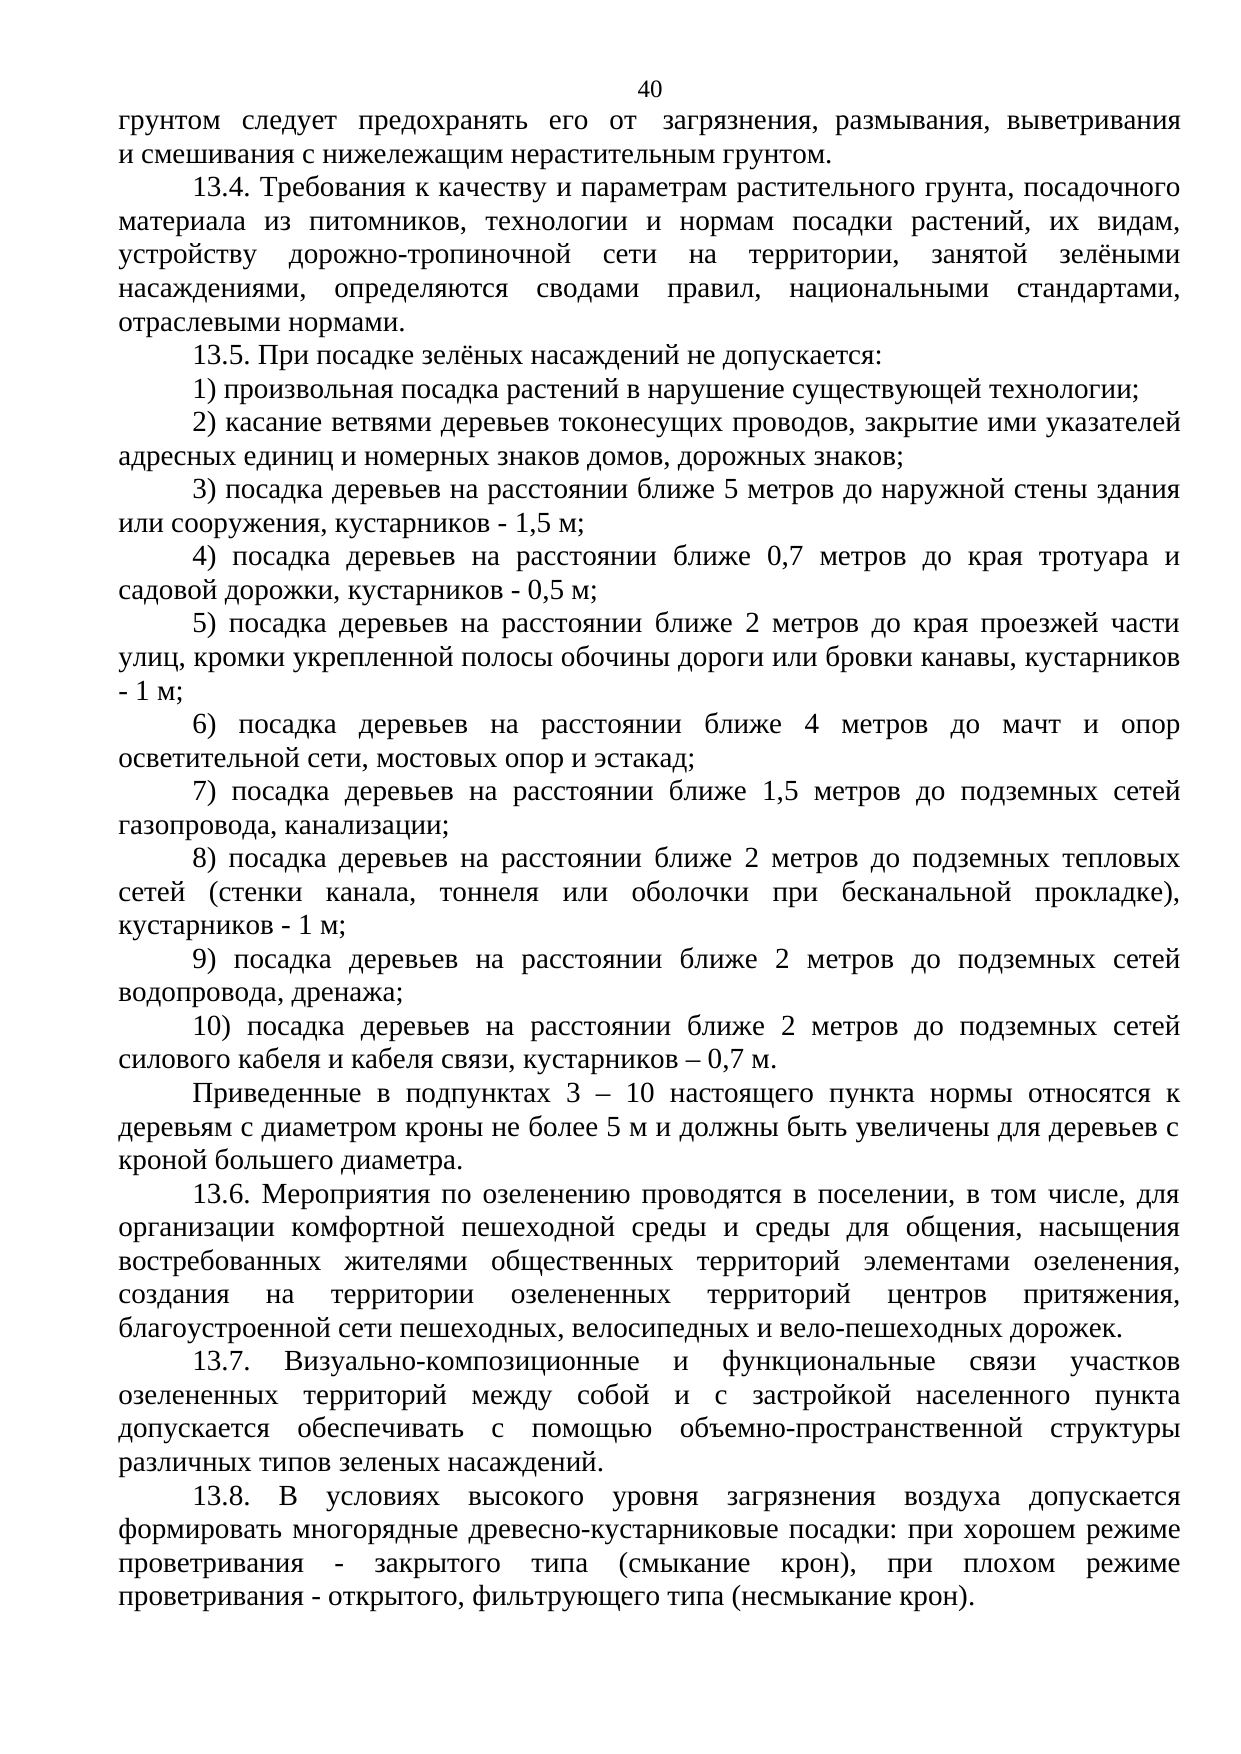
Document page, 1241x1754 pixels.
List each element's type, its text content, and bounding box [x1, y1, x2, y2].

text 6) посадка деревьев на расстоянии ближе 4 метров до мачт и опор осветительной сети, мостовых опор и эстакад; [118, 706, 1181, 773]
text Приведенные в подпунктах 3 – 10 настоящего пункта нормы относятся к деревьям с диаметром кроны не более 5 м и должны быть увеличены для деревьев с кроной большего диаметра. [118, 1075, 1181, 1176]
text 7) посадка деревьев на расстоянии ближе 1,5 метров до подземных сетей газопровода, канализации; [118, 773, 1181, 840]
text 13.5. При посадке зелёных насаждений не допускается: [118, 337, 1181, 371]
text 13.4. Требования к качеству и параметрам растительного грунта, посадочного материала из питомников, технологии и нормам посадки растений, их видам, устройству дорожно-тропиночной сети на территории, занятой зелёными насаждениями, определяются сводами правил, национальными стандартами, отраслевыми нормами. [118, 169, 1181, 337]
text 2) касание ветвями деревьев токонесущих проводов, закрытие ими указателей адресных единиц и номерных знаков домов, дорожных знаков; [118, 404, 1181, 471]
text 13.8. В условиях высокого уровня загрязнения воздуха допускается формировать многорядные древесно-кустарниковые посадки: при хорошем режиме проветривания - закрытого типа (смыкание крон), при плохом режиме проветривания - открытого, фильтрующего типа (несмыкание крон). [118, 1478, 1181, 1612]
text 1) произвольная посадка растений в нарушение существующей технологии; [118, 371, 1181, 404]
text 3) посадка деревьев на расстоянии ближе 5 метров до наружной стены здания или сооружения, кустарников - 1,5 м; [118, 471, 1181, 538]
text 10) посадка деревьев на расстоянии ближе 2 метров до подземных сетей силового кабеля и кабеля связи, кустарников – 0,7 м. [118, 1008, 1181, 1075]
text 13.7. Визуально-композиционные и функциональные связи участков озелененных территорий между собой и с застройкой населенного пункта допускается обеспечивать с помощью объемно-пространственной структуры различных типов зеленых насаждений. [118, 1343, 1181, 1478]
text 5) посадка деревьев на расстоянии ближе 2 метров до края проезжей части улиц, кромки укрепленной полосы обочины дороги или бровки канавы, кустарников - 1 м; [118, 606, 1181, 706]
text 4) посадка деревьев на расстоянии ближе 0,7 метров до края тротуара и садовой дорожки, кустарников - 0,5 м; [118, 538, 1181, 606]
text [118, 102, 1181, 169]
text 9) посадка деревьев на расстоянии ближе 2 метров до подземных сетей водопровода, дренажа; [118, 941, 1181, 1008]
text 13.6. Мероприятия по озеленению проводятся в поселении, в том числе, для организации комфортной пешеходной среды и среды для общения, насыщения востребованных жителями общественных территорий элементами озеленения, создания на территории озелененных территорий центров притяжения, благоустроенной сети пешеходных, велосипедных и вело-пешеходных дорожек. [118, 1176, 1181, 1343]
text 8) посадка деревьев на расстоянии ближе 2 метров до подземных тепловых сетей (стенки канала, тоннеля или оболочки при бесканальной прокладке), кустарников - 1 м; [118, 840, 1181, 941]
